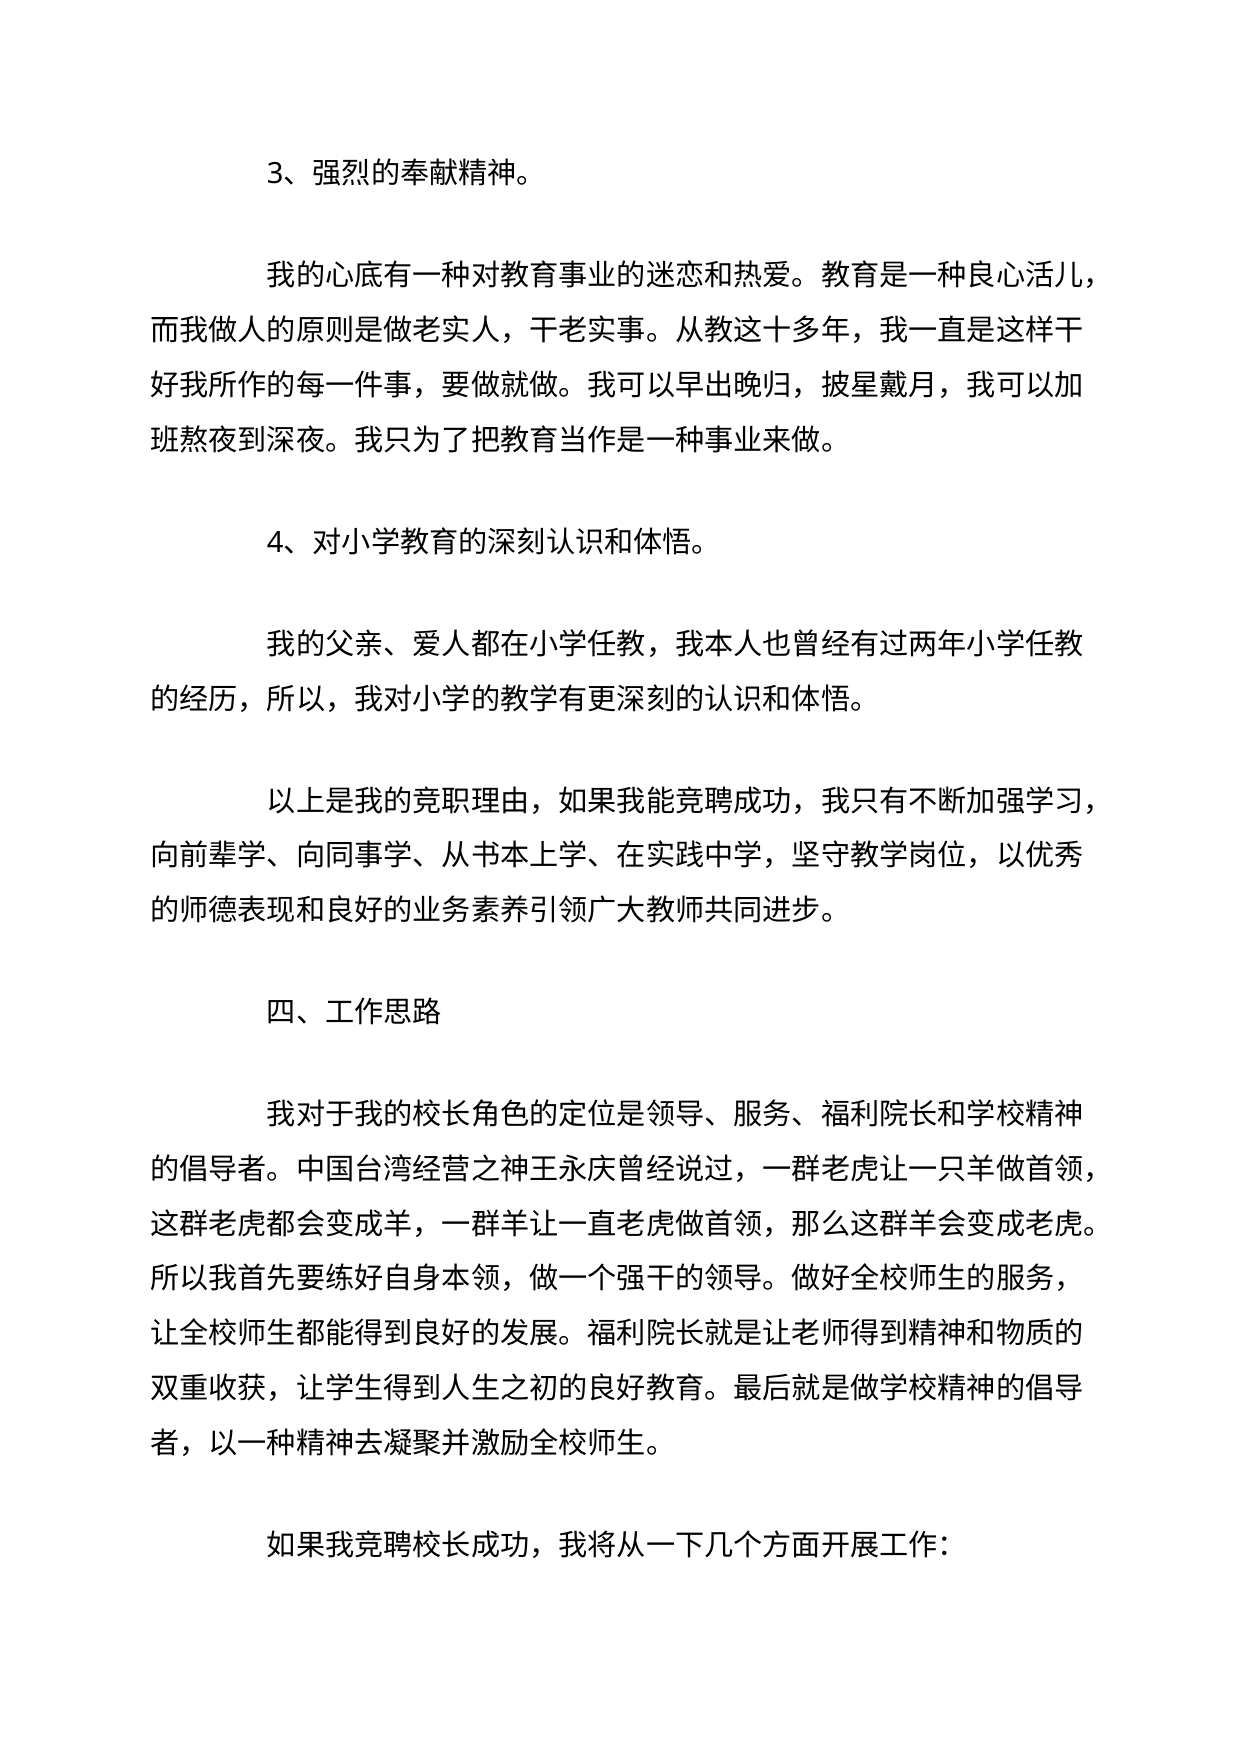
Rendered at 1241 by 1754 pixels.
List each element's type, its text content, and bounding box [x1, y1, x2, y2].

text 如果我竞聘校长成功，我将从一下几个方面开展工作： [150, 1522, 1090, 1564]
text 3、强烈的奉献精神。 [150, 150, 1090, 192]
text 四、工作思路 [150, 989, 1090, 1031]
text 4、对小学教育的深刻认识和体悟。 [150, 518, 1090, 561]
text 我的心底有一种对教育事业的迷恋和热爱。教育是一种良心活儿，而我做人的原则是做老实人，干老实事。从教这十多年，我一直是这样干好我所作的每一件事，要做就做。我可以早出晚归，披星戴月，我可以加班熬夜到深夜。我只为了把教育当作是一种事业来做。 [150, 252, 1090, 459]
text 我的父亲、爱人都在小学任教，我本人也曾经有过两年小学任教的经历，所以，我对小学的教学有更深刻的认识和体悟。 [150, 620, 1090, 718]
text 我对于我的校长角色的定位是领导、服务、福利院长和学校精神的倡导者。中国台湾经营之神王永庆曾经说过，一群老虎让一只羊做首领，这群老虎都会变成羊，一群羊让一直老虎做首领，那么这群羊会变成老虎。所以我首先要练好自身本领，做一个强干的领导。做好全校师生的服务，让全校师生都能得到良好的发展。福利院长就是让老师得到精神和物质的双重收获，让学生得到人生之初的良好教育。最后就是做学校精神的倡导者，以一种精神去凝聚并激励全校师生。 [150, 1090, 1090, 1462]
text 以上是我的竞职理由，如果我能竞聘成功，我只有不断加强学习，向前辈学、向同事学、从书本上学、在实践中学，坚守教学岗位，以优秀的师德表现和良好的业务素养引领广大教师共同进步。 [150, 777, 1090, 929]
